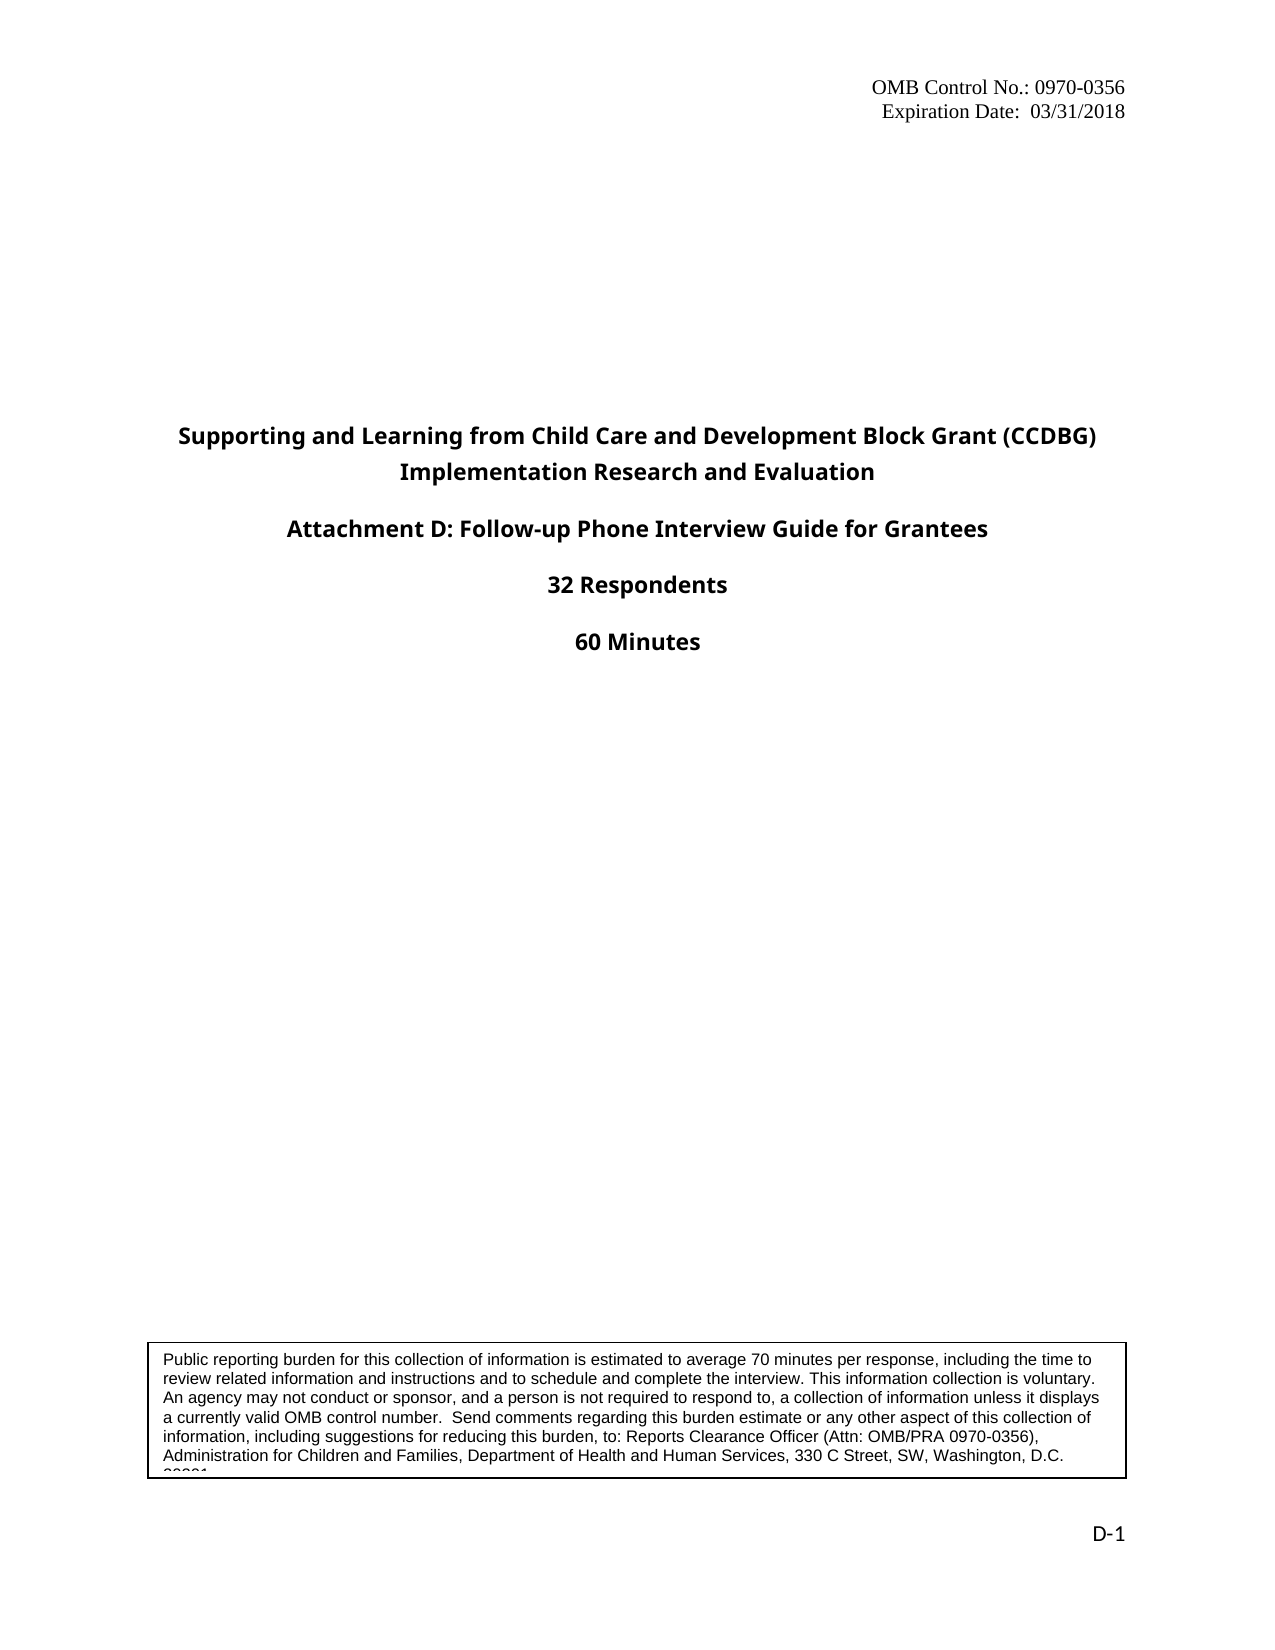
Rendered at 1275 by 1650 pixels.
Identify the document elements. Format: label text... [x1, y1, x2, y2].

text Attachment D: Follow-up Phone Interview Guide for Grantees [150, 513, 1125, 544]
text 32 Respondents [150, 569, 1125, 601]
text Supporting and Learning from Child Care and Development Block Grant (CCDBG) Implementation Research and Evaluation [150, 420, 1125, 487]
text 60 Minutes [150, 626, 1125, 657]
